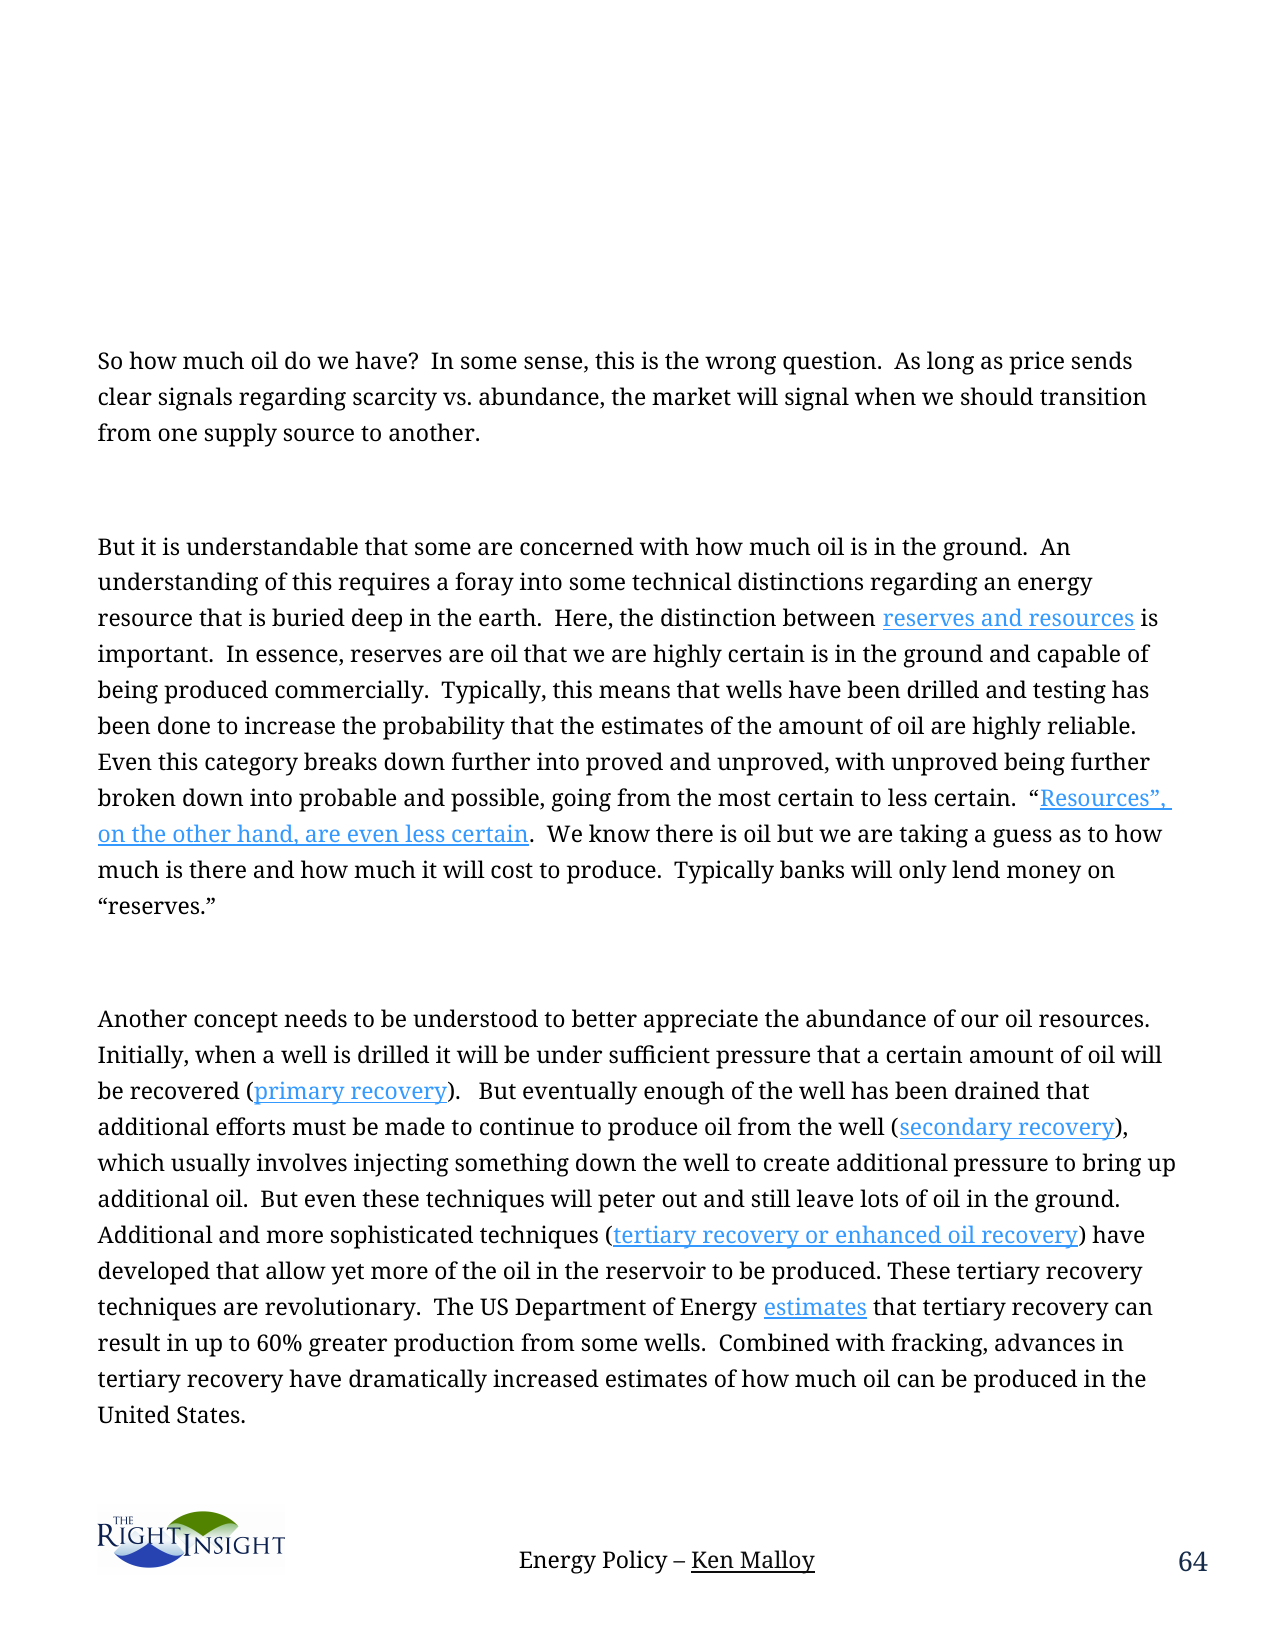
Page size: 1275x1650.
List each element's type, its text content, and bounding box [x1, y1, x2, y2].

picture [97, 1504, 285, 1575]
text So how much oil do we have? In some sense, this is the wrong question. As long as price sends clear signals regarding scarcity vs. abundance, the market will signal when we should transition from one supply source to another. [97, 345, 1177, 448]
text But it is understandable that some are concerned with how much oil is in the ground. An understanding of this requires a foray into some technical distinctions regarding an energy resource that is buried deep in the earth. Here, the distinction between reserves and resources is important. In essence, reserves are oil that we are highly certain is in the ground and capable of being produced commercially. Typically, this means that wells have been drilled and testing has been done to increase the probability that the estimates of the amount of oil are highly reliable. Even this category breaks down further into proved and unproved, with unproved being further broken down into probable and possible, going from the most certain to less certain. “Resources”, on the other hand, are even less certain. We know there is oil but we are taking a guess as to how much is there and how much it will cost to produce. Typically banks will only lend money on “reserves.” [97, 530, 1177, 921]
text Another concept needs to be understood to better appreciate the abundance of our oil resources. Initially, when a well is drilled it will be under sufficient pressure that a certain amount of oil will be recovered (primary recovery). But eventually enough of the well has been drained that additional efforts must be made to continue to produce oil from the well (secondary recovery), which usually involves injecting something down the well to create additional pressure to bring up additional oil. But even these techniques will peter out and still leave lots of oil in the ground. Additional and more sophisticated techniques (tertiary recovery or enhanced oil recovery) have developed that allow yet more of the oil in the reservoir to be produced. These tertiary recovery techniques are revolutionary. The US Department of Energy estimates that tertiary recovery can result in up to 60% greater production from some wells. Combined with fracking, advances in tertiary recovery have dramatically increased estimates of how much oil can be produced in the United States. [97, 1003, 1177, 1430]
